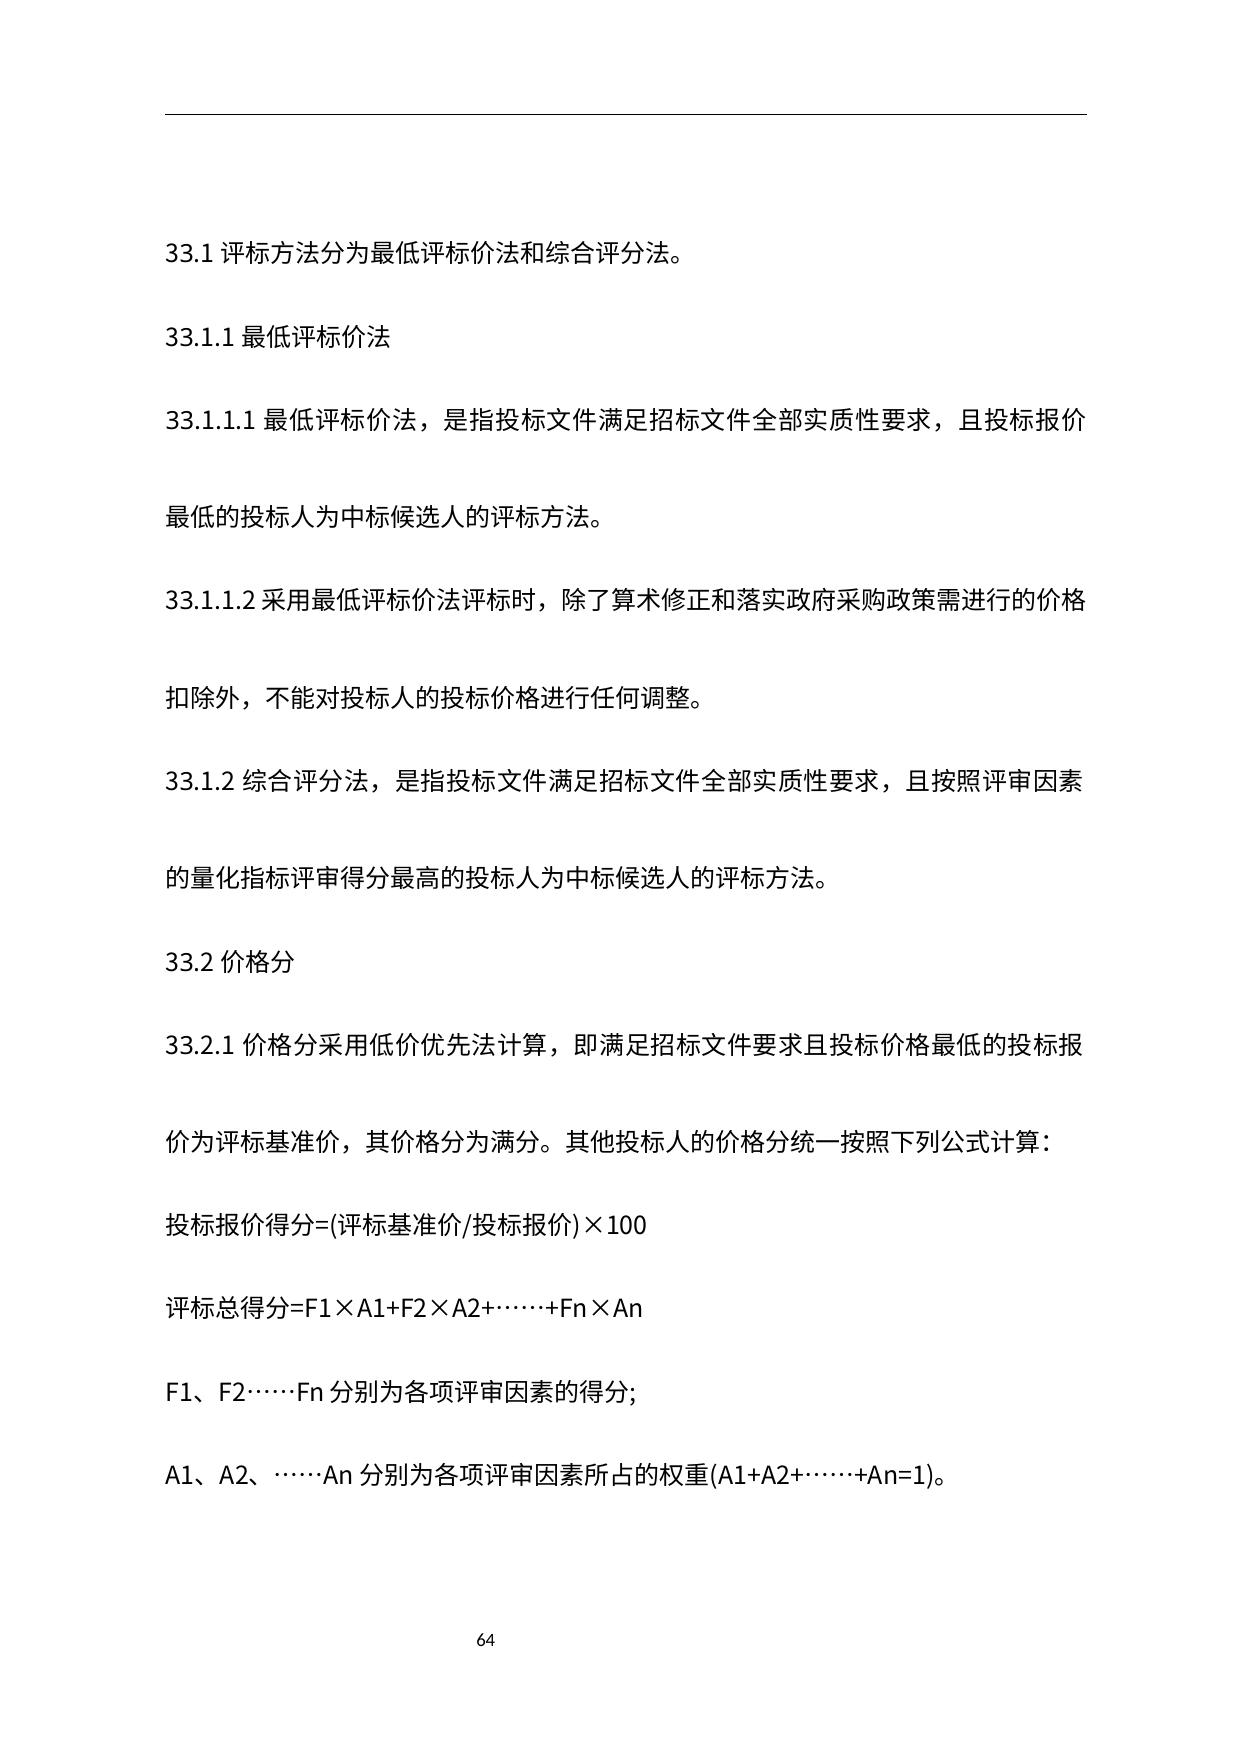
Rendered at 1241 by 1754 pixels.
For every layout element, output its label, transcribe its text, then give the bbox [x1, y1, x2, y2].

text 评标总得分=F1×A1+F2×A2+……+Fn×An [165, 1274, 1087, 1339]
text 33.2 价格分 [165, 928, 1087, 993]
text 33.1.1.2 采用最低评标价法评标时，除了算术修正和落实政府采购政策需进行的价格扣除外，不能对投标人的投标价格进行任何调整。 [165, 566, 1087, 729]
text 33.1.1.1 最低评标价法，是指投标文件满足招标文件全部实质性要求，且投标报价最低的投标人为中标候选人的评标方法。 [165, 386, 1087, 548]
text 33.2.1 价格分采用低价优先法计算，即满足招标文件要求且投标价格最低的投标报价为评标基准价，其价格分为满分。其他投标人的价格分统一按照下列公式计算： [165, 1011, 1087, 1173]
text 33.1.1 最低评标价法 [165, 303, 1087, 368]
text A1、A2、……An 分别为各项评审因素所占的权重(A1+A2+……+An=1)。 [165, 1441, 1087, 1506]
text 33.1 评标方法分为最低评标价法和综合评分法。 [165, 219, 1087, 284]
text 33.1.2 综合评分法，是指投标文件满足招标文件全部实质性要求，且按照评审因素的量化指标评审得分最高的投标人为中标候选人的评标方法。 [165, 747, 1087, 909]
text 投标报价得分=(评标基准价/投标报价)×100 [165, 1191, 1087, 1256]
text F1、F2……Fn分别为各项评审因素的得分; [165, 1358, 1087, 1423]
